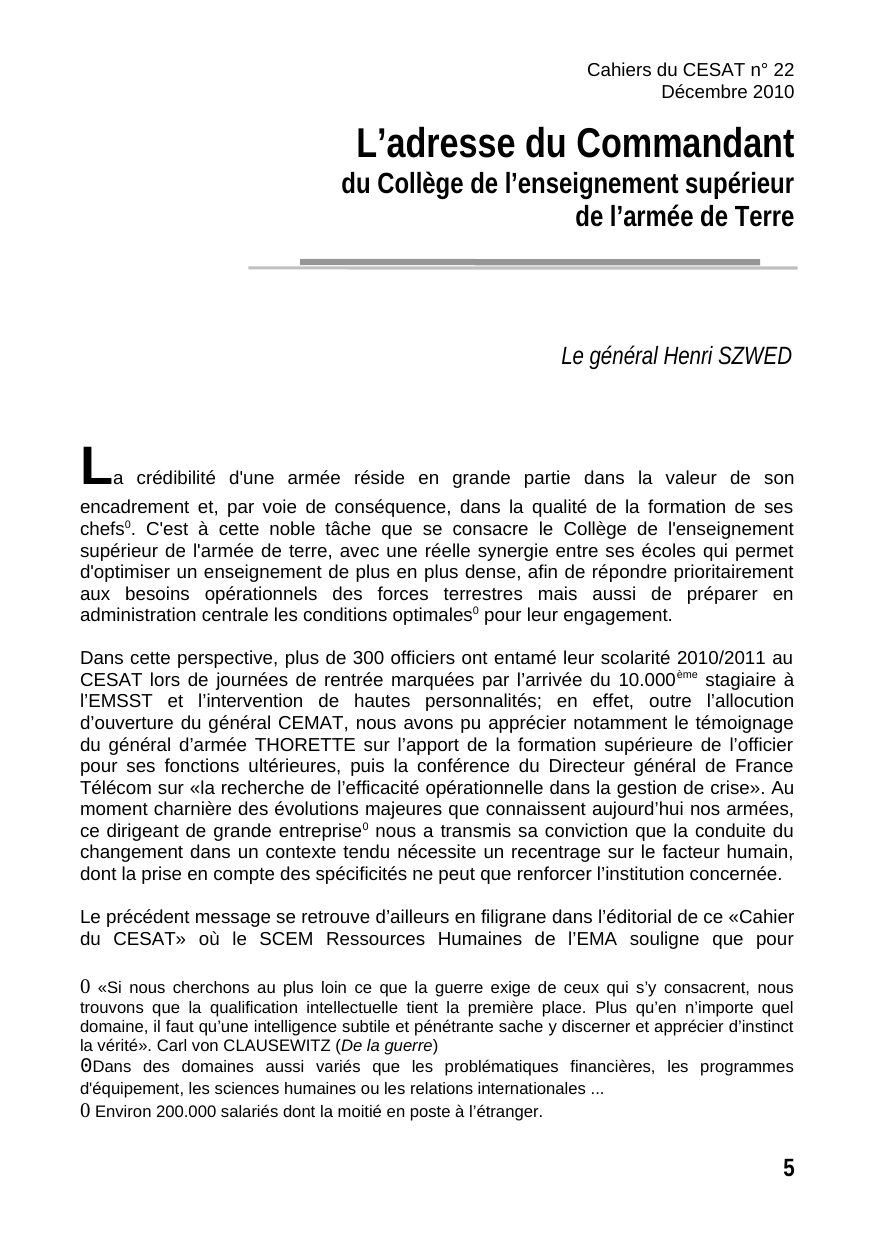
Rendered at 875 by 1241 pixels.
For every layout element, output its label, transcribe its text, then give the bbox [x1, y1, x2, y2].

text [80, 906, 794, 949]
subtitle de l’armée de Terre [80, 199, 794, 233]
text Dans cette perspective, plus de 300 officiers ont entamé leur scolarité 2010/2011 au CESAT lors de journées de rentrée marquées par l’arrivée du 10.000ème stagiaire à l’EMSST et l’intervention de hautes personnalités; en effet, outre l’allocution d’ouverture du général CEMAT, nous avons pu apprécier notamment le témoignage du général d’armée THORETTE sur l’apport de la formation supérieure de l’officier pour ses fonctions ultérieures, puis la conférence du Directeur général de France Télécom sur «la recherche de l’efficacité opérationnelle dans la gestion de crise». Au moment charnière des évolutions majeures que connaissent aujourd’hui nos armées, ce dirigeant de grande entreprise nous a transmis sa conviction que la conduite du changement dans un contexte tendu nécessite un recentrage sur le facteur humain, dont la prise en compte des spécificités ne peut que renforcer l’institution concernée. [80, 647, 794, 884]
subtitle du Collège de l’enseignement supérieur [80, 166, 794, 199]
text La crédibilité d'une armée réside en grande partie dans la valeur de son encadrement et, par voie de conséquence, dans la qualité de la formation de ses chefs. C'est à cette noble tâche que se consacre le Collège de l'enseignement supérieur de l'armée de terre, avec une réelle synergie entre ses écoles qui permet d'optimiser un enseignement de plus en plus dense, afin de répondre prioritairement aux besoins opérationnels des forces terrestres mais aussi de préparer en administration centrale les conditions optimales pour leur engagement. [80, 434, 794, 626]
subtitle L’adresse du Commandant [80, 118, 794, 166]
text Le général Henri SZWED [80, 341, 794, 369]
